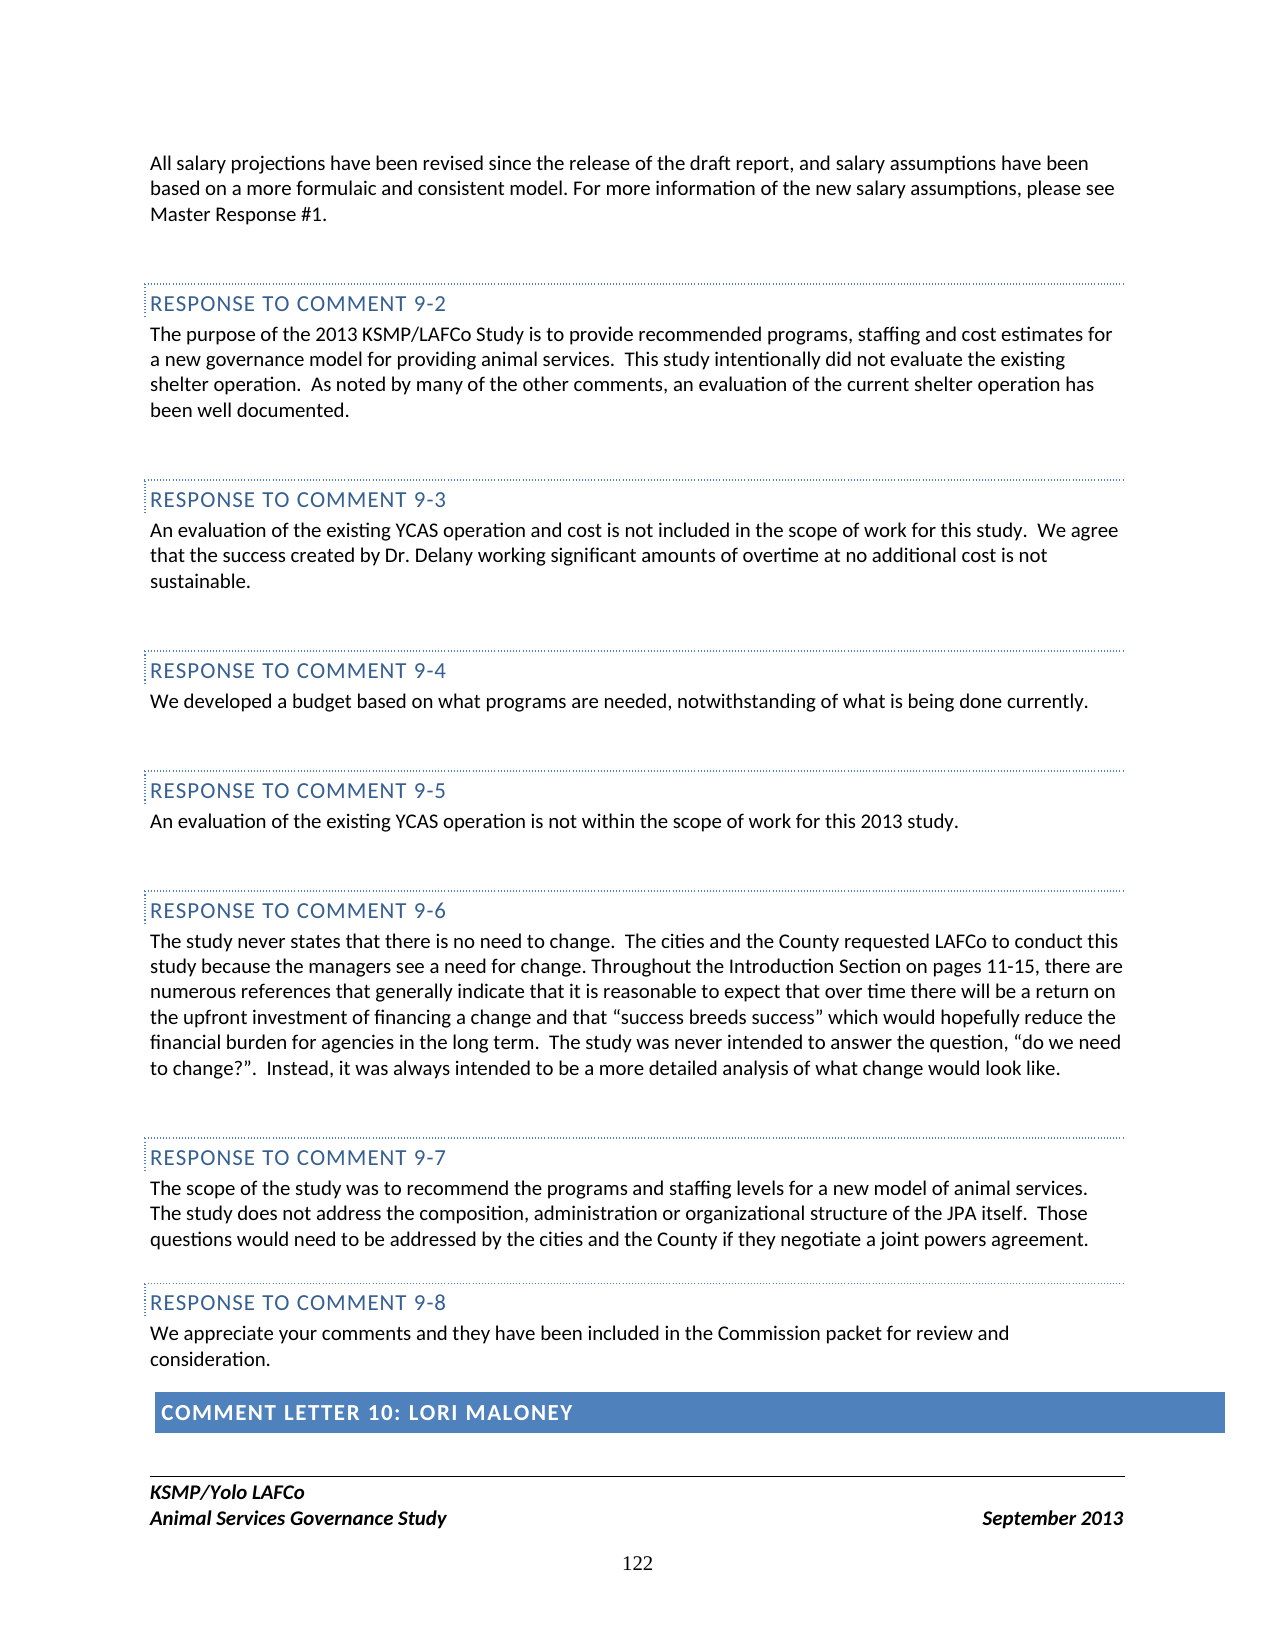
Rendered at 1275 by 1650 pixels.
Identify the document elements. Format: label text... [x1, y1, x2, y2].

text An evaluation of the existing YCAS operation is not within the scope of work for this 2013 study. [150, 808, 1125, 833]
subtitle response to Comment 9-3 [144, 479, 1125, 513]
subtitle response to Comment 9-8 [144, 1282, 1125, 1316]
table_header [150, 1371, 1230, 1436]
text We appreciate your comments and they have been included in the Commission packet for review and consideration. [150, 1320, 1125, 1371]
subtitle response to Comment 9-7 [144, 1137, 1125, 1171]
subtitle response to Comment 9-4 [144, 650, 1125, 684]
text An evaluation of the existing YCAS operation and cost is not included in the scope of work for this study. We agree that the success created by Dr. Delany working significant amounts of overtime at no additional cost is not sustainable. [150, 517, 1125, 593]
text We developed a budget based on what programs are needed, notwithstanding of what is being done currently. [150, 688, 1125, 713]
subtitle response to Comment 9-5 [144, 770, 1125, 804]
text All salary projections have been revised since the release of the draft report, and salary assumptions have been based on a more formulaic and consistent model. For more information of the new salary assumptions, please see Master Response #1. [150, 150, 1125, 226]
subtitle response to Comment 9-2 [144, 283, 1125, 317]
text The scope of the study was to recommend the programs and staffing levels for a new model of animal services. The study does not address the composition, administration or organizational structure of the JPA itself. Those questions would need to be addressed by the cities and the County if they negotiate a joint powers agreement. [150, 1175, 1125, 1251]
text The study never states that there is no need to change. The cities and the County requested LAFCo to conduct this study because the managers see a need for change. Throughout the Introduction Section on pages 11-15, there are numerous references that generally indicate that it is reasonable to expect that over time there will be a return on the upfront investment of financing a change and that “success breeds success” which would hopefully reduce the financial burden for agencies in the long term. The study was never intended to answer the question, “do we need to change?”. Instead, it was always intended to be a more detailed analysis of what change would look like. [150, 928, 1125, 1080]
subtitle response to Comment 9-6 [144, 890, 1125, 924]
text The purpose of the 2013 KSMP/LAFCo Study is to provide recommended programs, staffing and cost estimates for a new governance model for providing animal services. This study intentionally did not evaluate the existing shelter operation. As noted by many of the other comments, an evaluation of the current shelter operation has been well documented. [150, 321, 1125, 422]
